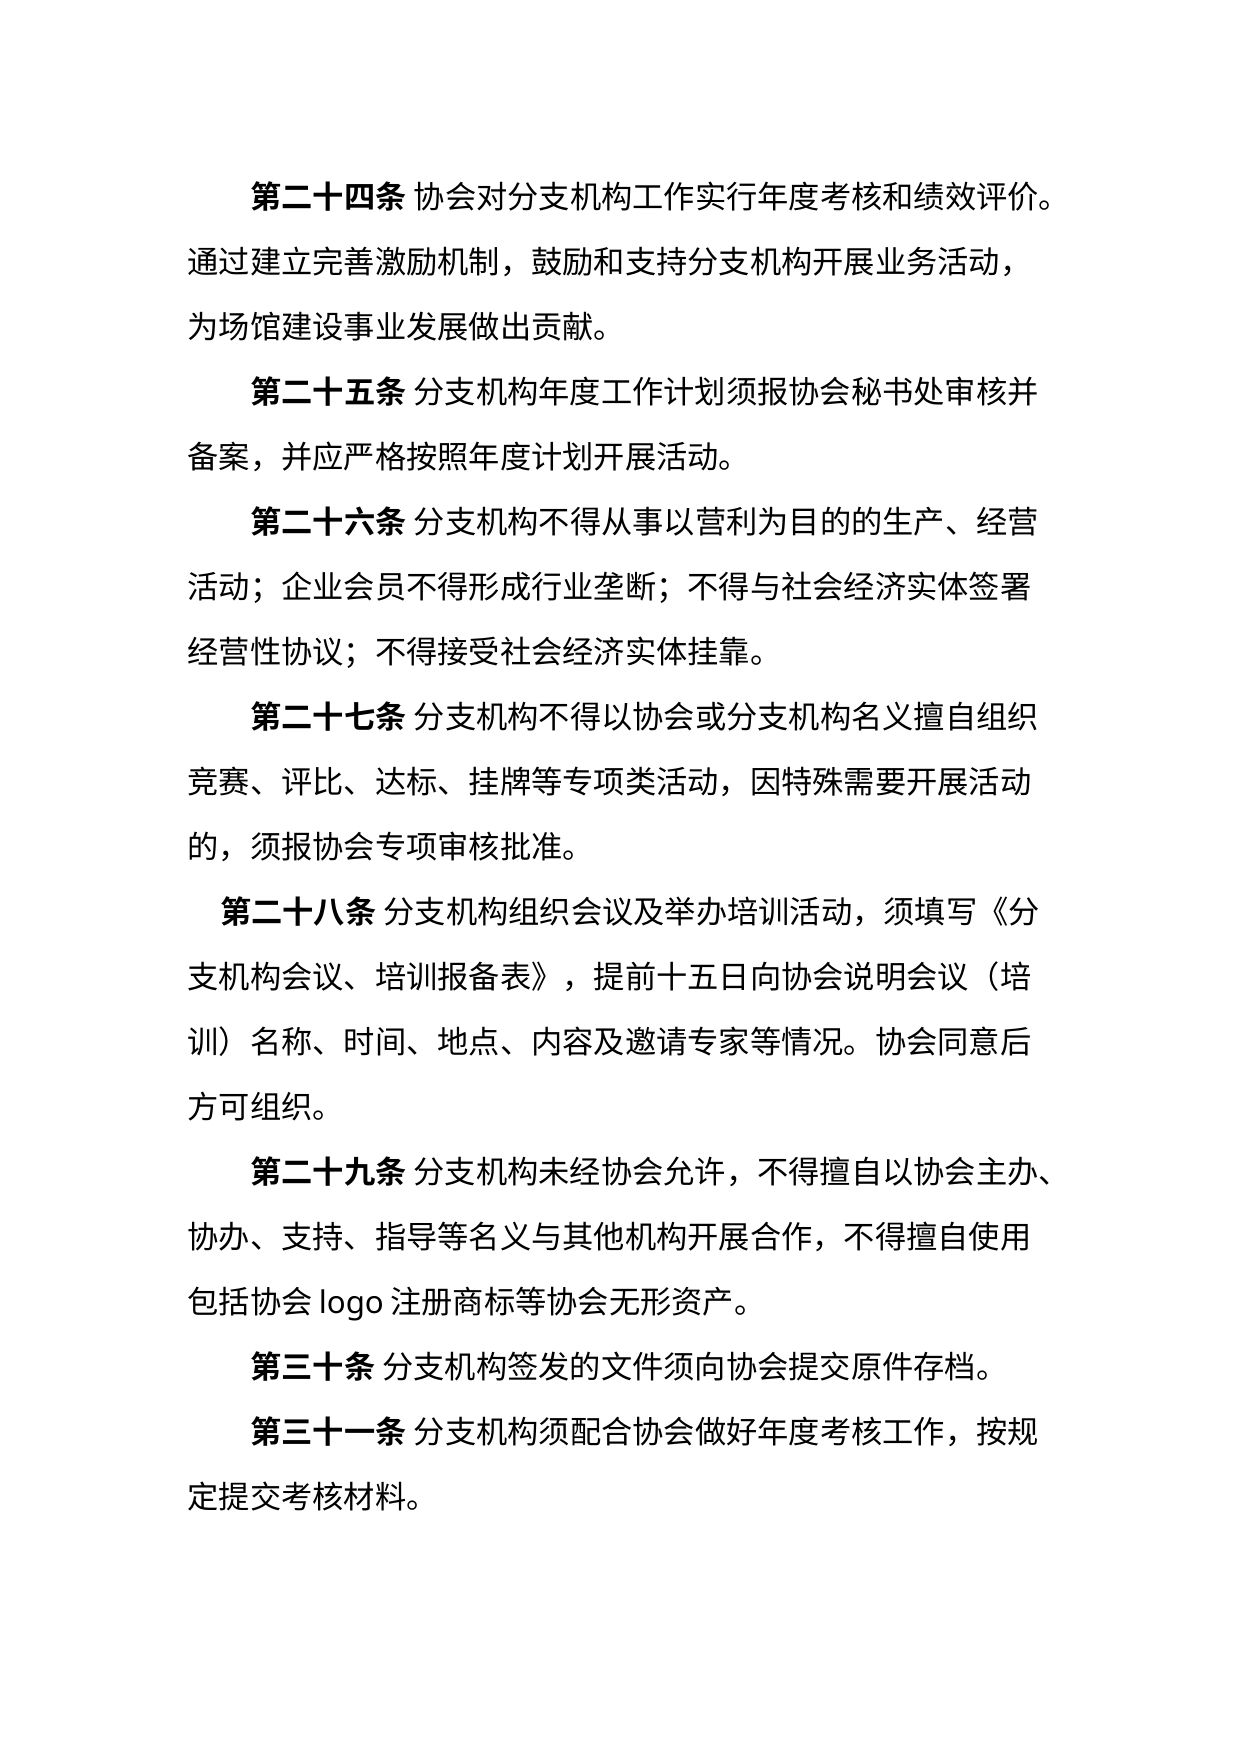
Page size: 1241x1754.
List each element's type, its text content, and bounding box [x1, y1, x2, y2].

text 第二十九条 分支机构未经协会允许，不得擅自以协会主办、协办、支持、指导等名义与其他机构开展合作，不得擅自使用包括协会logo注册商标等协会无形资产。 [187, 1137, 1053, 1332]
text 第二十四条 协会对分支机构工作实行年度考核和绩效评价。通过建立完善激励机制，鼓励和支持分支机构开展业务活动，为场馆建设事业发展做出贡献。 [187, 162, 1053, 357]
text 第三十条 分支机构签发的文件须向协会提交原件存档。 [187, 1332, 1053, 1397]
text 第二十六条 分支机构不得从事以营利为目的的生产、经营活动；企业会员不得形成行业垄断；不得与社会经济实体签署经营性协议；不得接受社会经济实体挂靠。 [187, 487, 1053, 682]
text 第三十一条 分支机构须配合协会做好年度考核工作，按规定提交考核材料。 [187, 1397, 1053, 1527]
text 第二十七条 分支机构不得以协会或分支机构名义擅自组织竞赛、评比、达标、挂牌等专项类活动，因特殊需要开展活动的，须报协会专项审核批准。 [187, 682, 1053, 877]
text 第二十八条 分支机构组织会议及举办培训活动，须填写《分支机构会议、培训报备表》，提前十五日向协会说明会议（培训）名称、时间、地点、内容及邀请专家等情况。协会同意后方可组织。 [187, 877, 1053, 1137]
text 第二十五条 分支机构年度工作计划须报协会秘书处审核并备案，并应严格按照年度计划开展活动。 [187, 357, 1053, 487]
